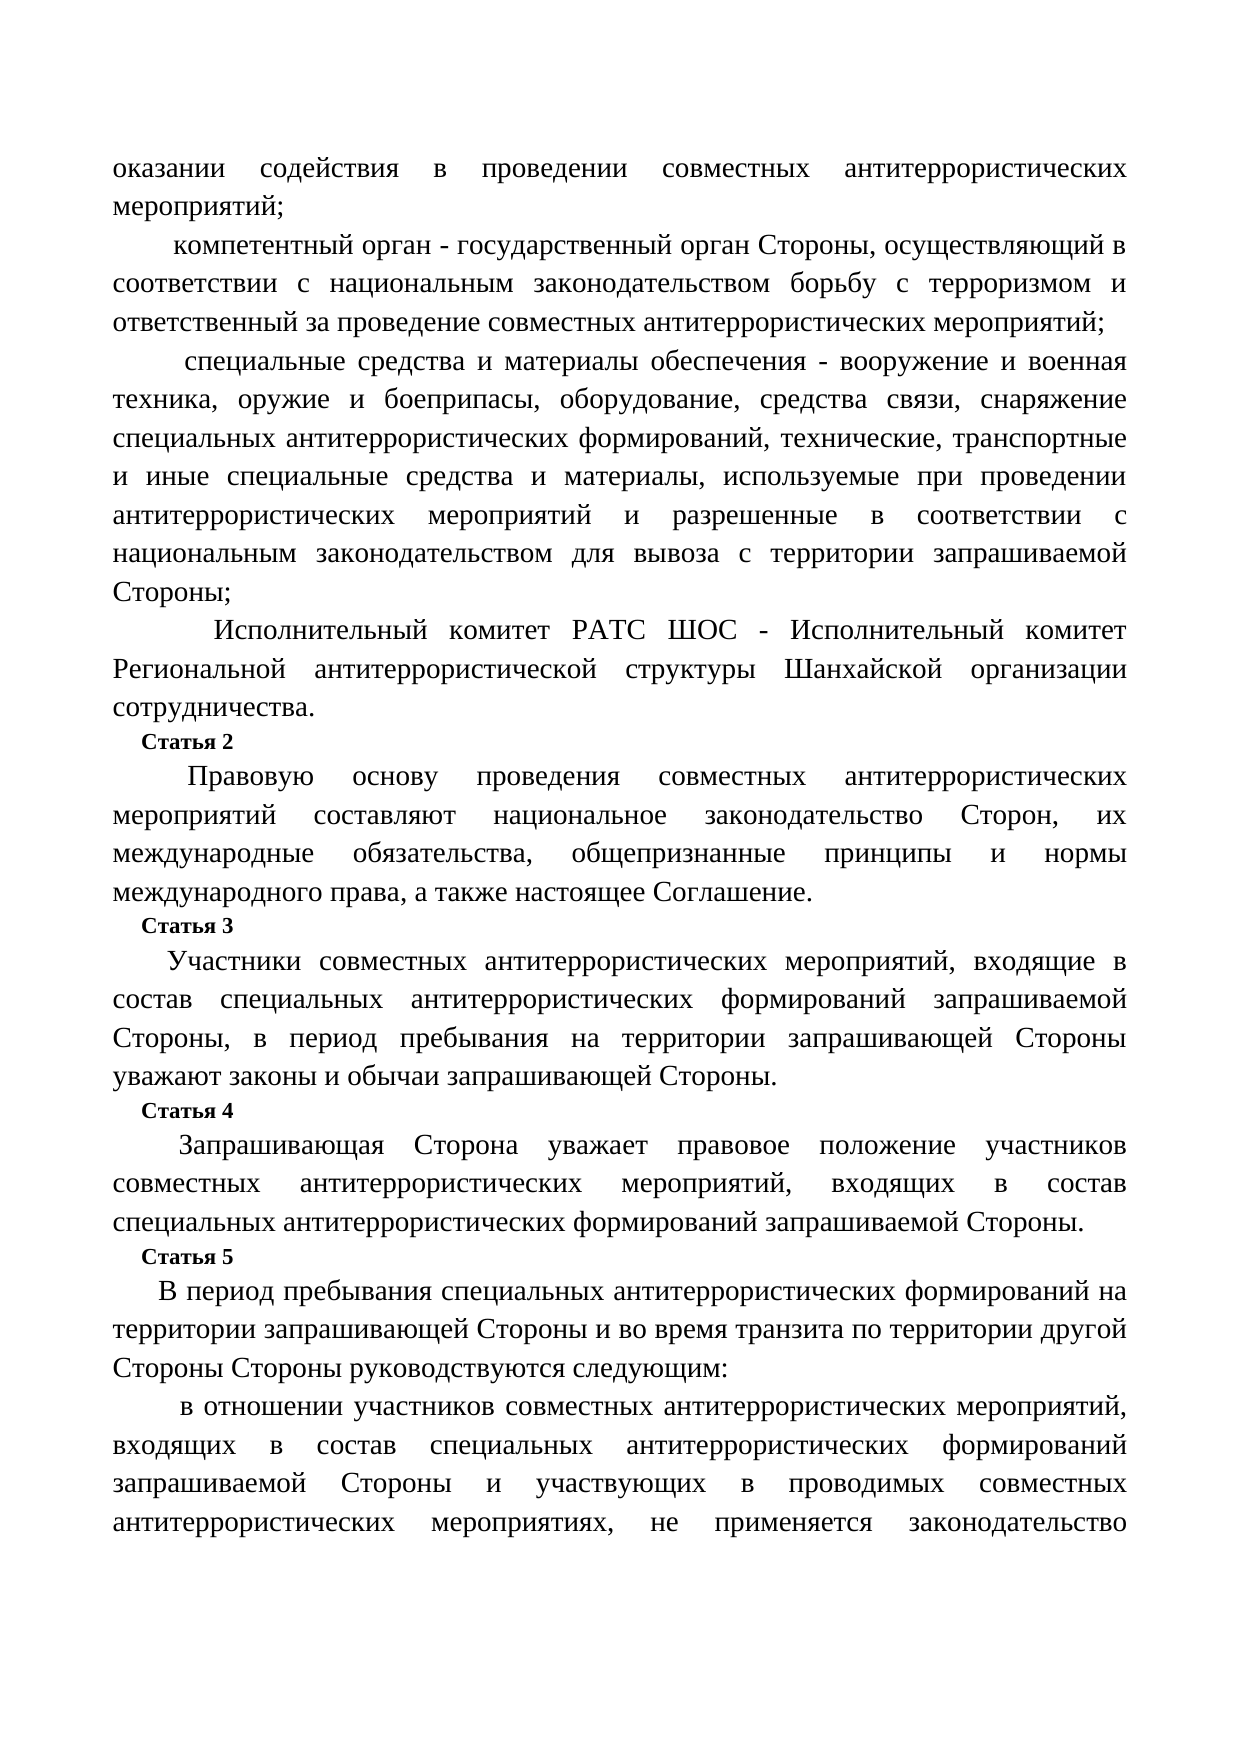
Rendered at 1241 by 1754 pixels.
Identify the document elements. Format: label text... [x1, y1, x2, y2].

text Исполнительный комитет РАТС ШОС - Исполнительный комитет Региональной антитеррористической структуры Шанхайской организации сотрудничества. [112, 612, 1128, 723]
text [112, 150, 1128, 222]
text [112, 1388, 1128, 1538]
text Участники совместных антитеррористических мероприятий, входящие в состав специальных антитеррористических формирований запрашиваемой Стороны, в период пребывания на территории запрашивающей Стороны уважают законы и обычаи запрашивающей Стороны. [112, 943, 1128, 1092]
text Статья 4 [112, 1097, 1128, 1123]
text специальные средства и материалы обеспечения - вооружение и военная техника, оружие и боеприпасы, оборудование, средства связи, снаряжение специальных антитеррористических формирований, технические, транспортные и иные специальные средства и материалы, используемые при проведении антитеррористических мероприятий и разрешенные в соответствии с национальным законодательством для вывоза с территории запрашиваемой Стороны; [112, 343, 1128, 607]
text Запрашивающая Сторона уважает правовое положение участников совместных антитеррористических мероприятий, входящих в состав специальных антитеррористических формирований запрашиваемой Стороны. [112, 1127, 1128, 1238]
text Статья 2 [112, 728, 1128, 754]
text Статья 5 [112, 1243, 1128, 1269]
text компетентный орган - государственный орган Стороны, осуществляющий в соответствии с национальным законодательством борьбу с терроризмом и ответственный за проведение совместных антитеррористических мероприятий; [112, 227, 1128, 338]
text Статья 3 [112, 912, 1128, 939]
text Правовую основу проведения совместных антитеррористических мероприятий составляют национальное законодательство Сторон, их международные обязательства, общепризнанные принципы и нормы международного права, а также настоящее Соглашение. [112, 758, 1128, 907]
text В период пребывания специальных антитеррористических формирований на территории запрашивающей Стороны и во время транзита по территории другой Стороны Стороны руководствуются следующим: [112, 1273, 1128, 1383]
